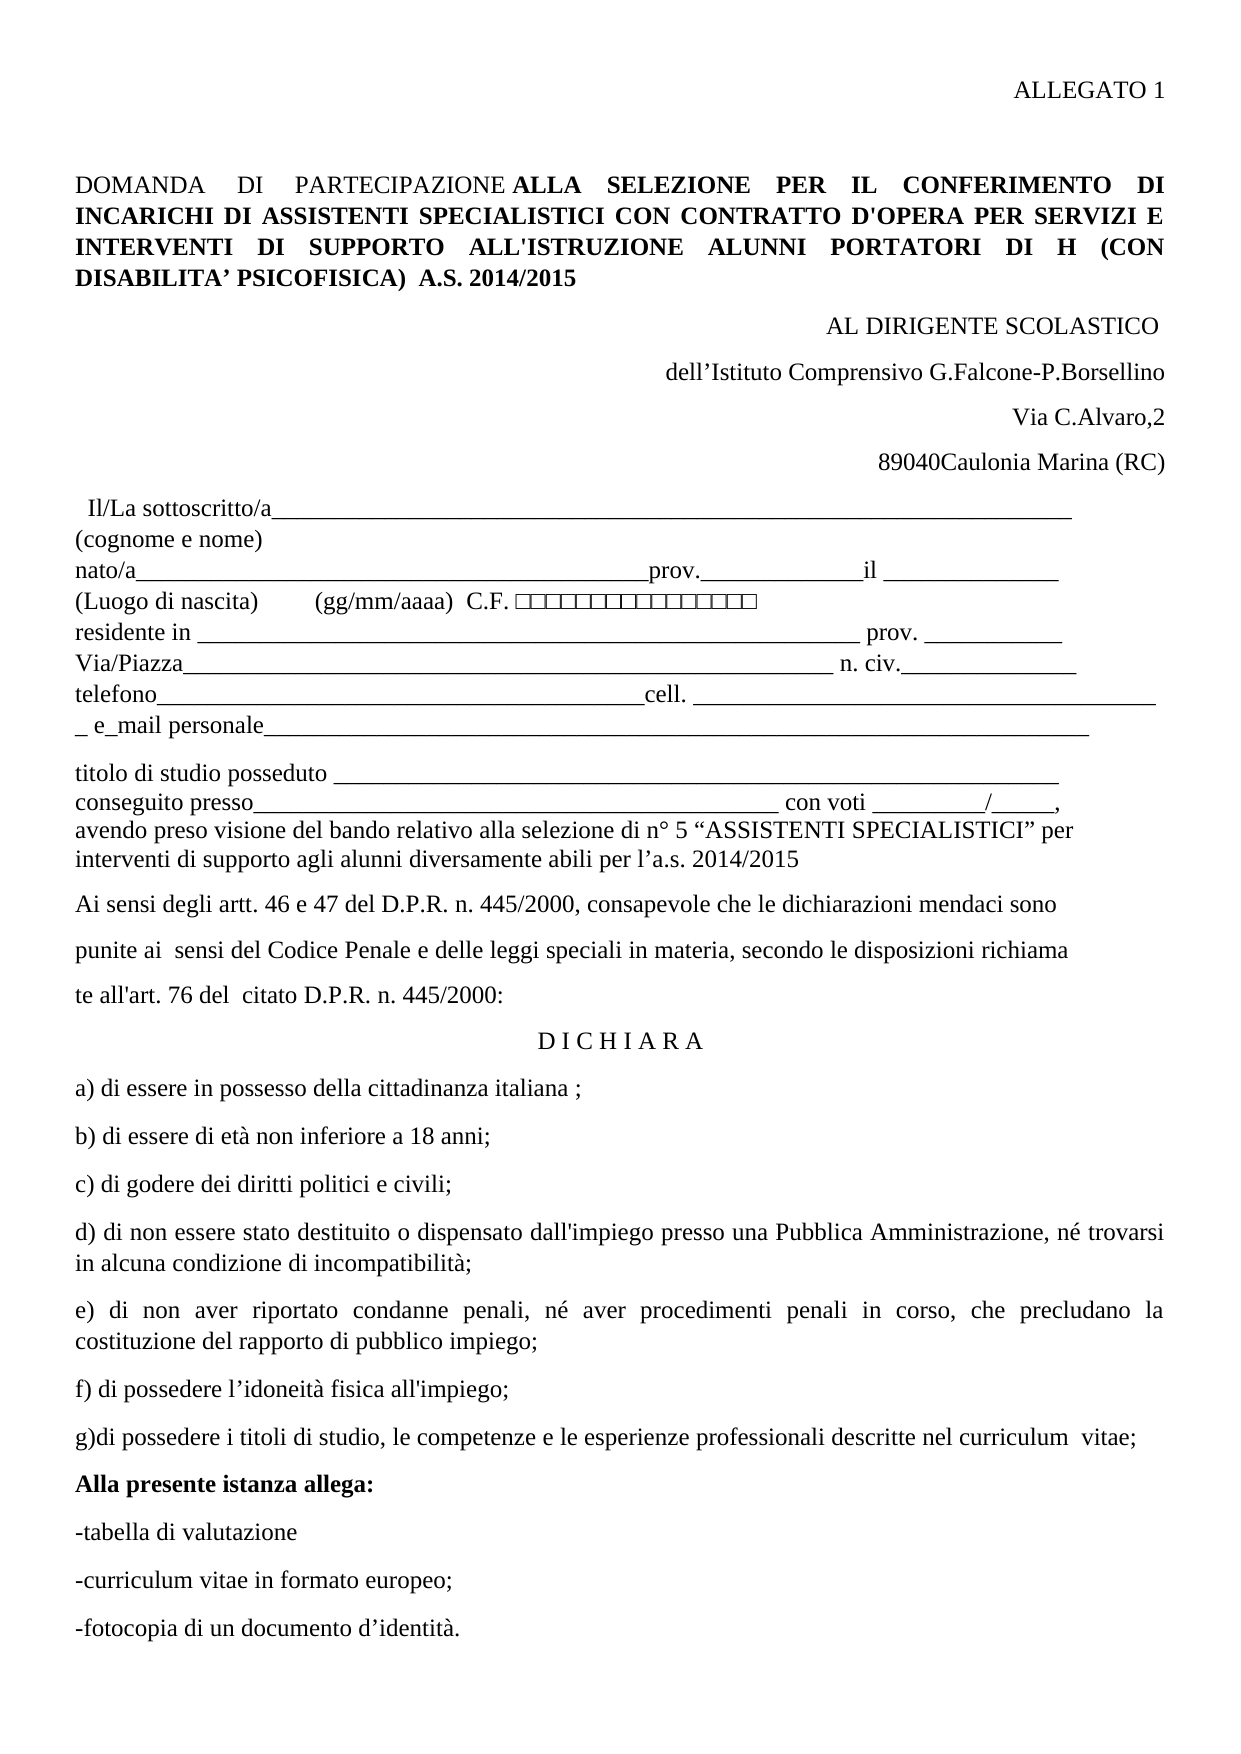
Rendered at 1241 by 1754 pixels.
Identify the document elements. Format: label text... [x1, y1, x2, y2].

text AL DIRIGENTE SCOLASTICO [75, 311, 1165, 340]
text e) di non aver riportato condanne penali, né aver procedimenti penali in corso, che precludano la costituzione del rapporto di pubblico impiego; [75, 1295, 1165, 1355]
text Via C.Alvaro,2 [75, 402, 1165, 431]
text te all'art. 76 del citato D.P.R. n. 445/2000: [75, 980, 1165, 1009]
text Il/La sottoscritto/a________________________________________________________________ (cognome e nome) nato/a_________________________________________prov._____________il ______________ (Luogo di nascita) (gg/mm/aaaa) C.F. □□□□□□□□□□□□□□□□ residente in _____________________________________________________ prov. ___________ Via/Piazza____________________________________________________ n. civ.______________ telefono_______________________________________cell. ______________________________________ e_mail personale__________________________________________________________________ [75, 493, 1165, 739]
text punite ai sensi del Codice Penale e delle leggi speciali in materia, secondo le disposizioni richiama [75, 935, 1165, 964]
text g)di possedere i titoli di studio, le competenze e le esperienze professionali descritte nel curriculum vitae; [75, 1422, 1165, 1451]
text titolo di studio posseduto __________________________________________________________ conseguito presso__________________________________________ con voti _________/_____, avendo preso visione del bando relativo alla selezione di n° 5 “ASSISTENTI SPECIALISTICI” per interventi di supporto agli alunni diversamente abili per l’a.s. 2014/2015 [75, 758, 1165, 873]
text -curriculum vitae in formato europeo; [75, 1565, 1165, 1594]
text 89040Caulonia Marina (RC) [75, 447, 1165, 476]
text a) di essere in possesso della cittadinanza italiana ; [75, 1073, 1165, 1102]
text f) di possedere l’idoneità fisica all'impiego; [75, 1374, 1165, 1403]
text -tabella di valutazione [75, 1517, 1165, 1546]
text b) di essere di età non inferiore a 18 anni; [75, 1121, 1165, 1150]
text ALLEGATO 1 [75, 75, 1165, 104]
text c) di godere dei diritti politici e civili; [75, 1169, 1165, 1198]
text Alla presente istanza allega: [75, 1469, 1165, 1498]
text d) di non essere stato destituito o dispensato dall'impiego presso una Pubblica Amministrazione, né trovarsi in alcuna condizione di incompatibilità; [75, 1217, 1165, 1276]
text D I C H I A R A [75, 1026, 1165, 1054]
text -fotocopia di un documento d’identità. [75, 1613, 1165, 1641]
text DOMANDA DI PARTECIPAZIONE ALLA SELEZIONE PER IL CONFERIMENTO DI INCARICHI DI ASSISTENTI SPECIALISTICI CON CONTRATTO D'OPERA PER SERVIZI E INTERVENTI DI SUPPORTO ALL'ISTRUZIONE ALUNNI PORTATORI DI H (CON DISABILITA’ PSICOFISICA) A.S. 2014/2015 [75, 170, 1165, 292]
text dell’Istituto Comprensivo G.Falcone-P.Borsellino [75, 357, 1165, 385]
text Ai sensi degli artt. 46 e 47 del D.P.R. n. 445/2000, consapevole che le dichiarazioni mendaci sono [75, 889, 1165, 918]
